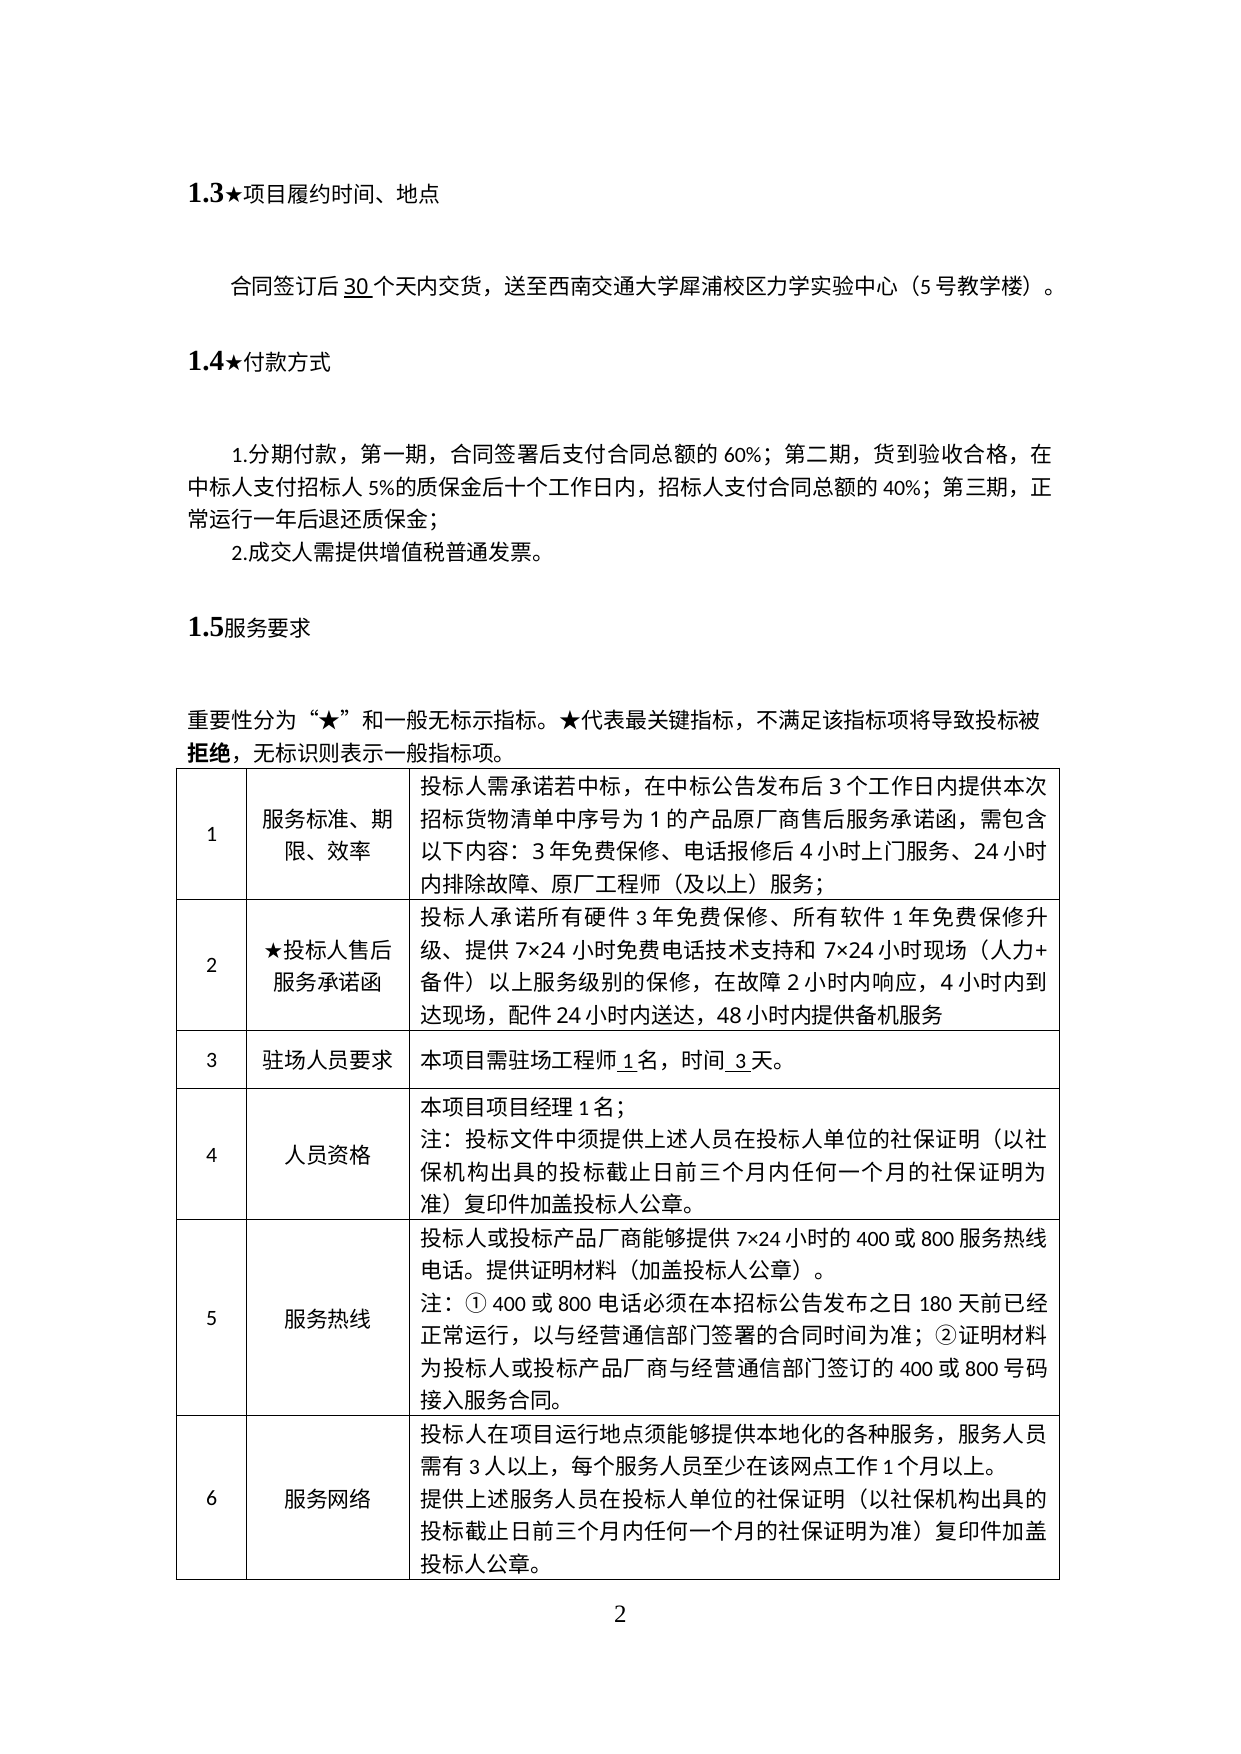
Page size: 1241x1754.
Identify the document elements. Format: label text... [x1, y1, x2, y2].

table_cell 投标人承诺所有硬件3年免费保修、所有软件1年免费保修升级、提供 7×24 小时免费电话技术支持和 7×24小时现场（人力+备件）以上服务级别的保修，在故障2小时内响应，4小时内到达现场，配件24小时内送达，48小时内提供备机服务 [410, 900, 1059, 1030]
subtitle ★付款方式 [187, 328, 1053, 393]
table_cell ★投标人售后服务承诺函 [247, 900, 409, 1030]
text 1.分期付款，第一期，合同签署后支付合同总额的60%；第二期，货到验收合格，在中标人支付招标人5%的质保金后十个工作日内，招标人支付合同总额的40%；第三期，正常运行一年后退还质保金； [187, 437, 1053, 534]
table_cell 本项目项目经理1名； 注：投标文件中须提供上述人员在投标人单位的社保证明（以社保机构出具的投标截止日前三个月内任何一个月的社保证明为准）复印件加盖投标人公章。 [410, 1089, 1059, 1219]
table_cell 4 [177, 1089, 246, 1219]
table_cell 2 [177, 900, 246, 1030]
table_header 1 [177, 769, 246, 899]
table_cell 服务热线 [247, 1220, 409, 1415]
text 合同签订后30个天内交货，送至西南交通大学犀浦校区力学实验中心（5号教学楼）。 [187, 268, 1053, 301]
table_cell 人员资格 [247, 1089, 409, 1219]
subtitle ★项目履约时间、地点 [187, 159, 1053, 224]
subtitle 服务要求 [187, 594, 1053, 659]
table_cell 服务网络 [247, 1416, 409, 1579]
table_cell 本项目需驻场工程师 1名，时间 3 天。 [410, 1031, 1059, 1088]
table_cell 驻场人员要求 [247, 1031, 409, 1088]
table_cell 5 [177, 1220, 246, 1415]
table_cell 3 [177, 1031, 246, 1088]
table_header 服务标准、期限、效率 [247, 769, 409, 899]
text 重要性分为“★”和一般无标示指标。★代表最关键指标，不满足该指标项将导致投标被拒绝，无标识则表示一般指标项。 [187, 703, 1053, 768]
table_cell 投标人或投标产品厂商能够提供7×24小时的400或800服务热线电话。提供证明材料（加盖投标人公章）。 注：①400或800 电话必须在本招标公告发布之日180 天前已经正常运行，以与经营通信部门签署的合同时间为准；②证明材料为投标人或投标产品厂商与经营通信部门签订的400或800号码接入服务合同。 [410, 1220, 1059, 1415]
text 2.成交人需提供增值税普通发票。 [187, 534, 1053, 567]
table_header 投标人需承诺若中标，在中标公告发布后3个工作日内提供本次招标货物清单中序号为1的产品原厂商售后服务承诺函，需包含以下内容：3年免费保修、电话报修后4小时上门服务、24小时内排除故障、原厂工程师（及以上）服务； [410, 769, 1059, 899]
table_cell 投标人在项目运行地点须能够提供本地化的各种服务，服务人员需有3人以上，每个服务人员至少在该网点工作1个月以上。 提供上述服务人员在投标人单位的社保证明（以社保机构出具的投标截止日前三个月内任何一个月的社保证明为准）复印件加盖投标人公章。 [410, 1416, 1059, 1579]
table_cell 6 [177, 1416, 246, 1579]
